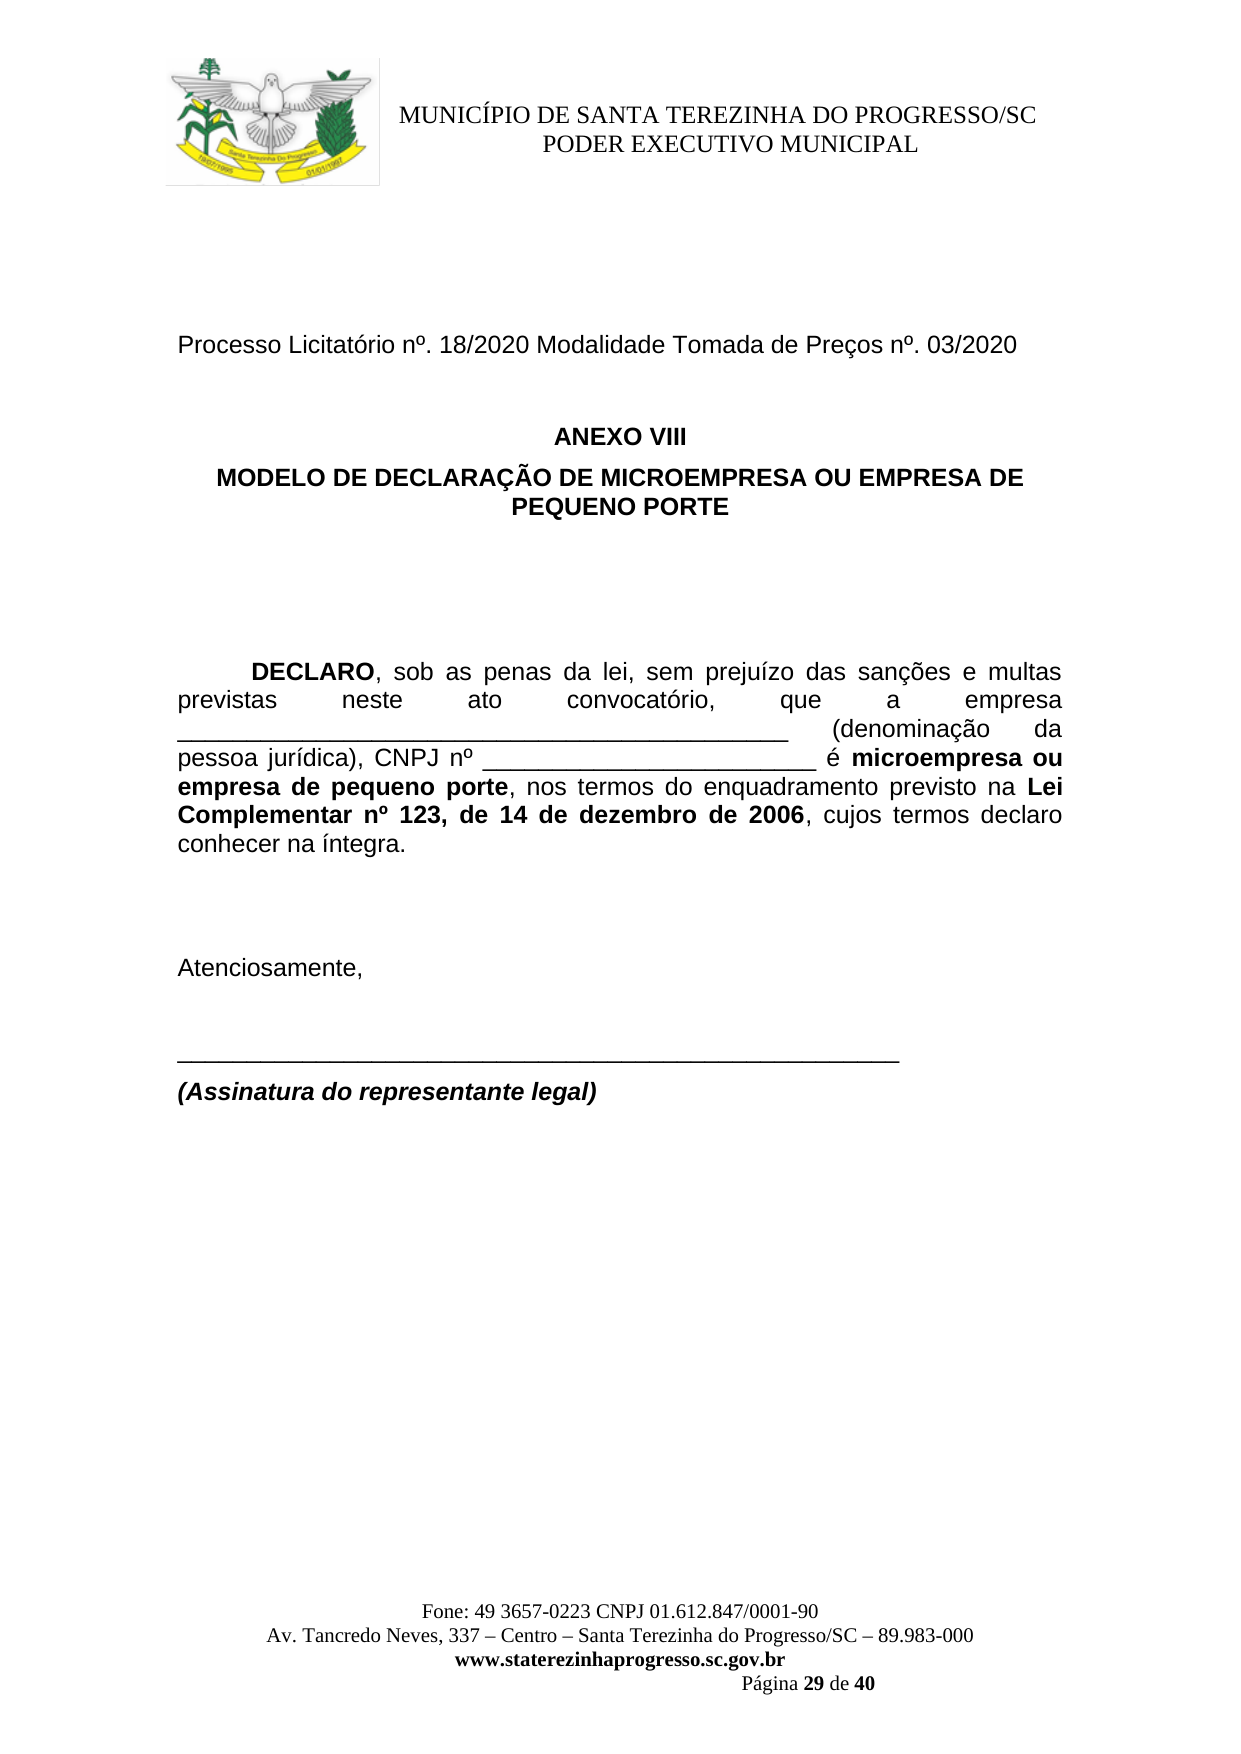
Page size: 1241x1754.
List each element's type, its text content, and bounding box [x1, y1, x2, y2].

text (Assinatura do representante legal) [177, 1077, 1063, 1105]
picture [165, 58, 381, 187]
text MODELO DE DECLARAÇÃO DE MICROEMPRESA OU EMPRESA DE PEQUENO PORTE [177, 463, 1063, 520]
text Processo Licitatório nº. 18/2020 Modalidade Tomada de Preços nº. 03/2020 [177, 331, 1063, 359]
text ____________________________________________________ [177, 1035, 1063, 1064]
text DECLARO, sob as penas da lei, sem prejuízo das sanções e multas previstas neste ato convocatório, que a empresa ____________________________________________ (denominação da pessoa jurídica), CNPJ nº ________________________ é microempresa ou empresa de pequeno porte, nos termos do enquadramento previsto na Lei Complementar nº 123, de 14 de dezembro de 2006, cujos termos declaro conhecer na íntegra. [177, 657, 1063, 858]
text Atenciosamente, [177, 953, 1063, 982]
text ANEXO VIII [177, 422, 1063, 450]
